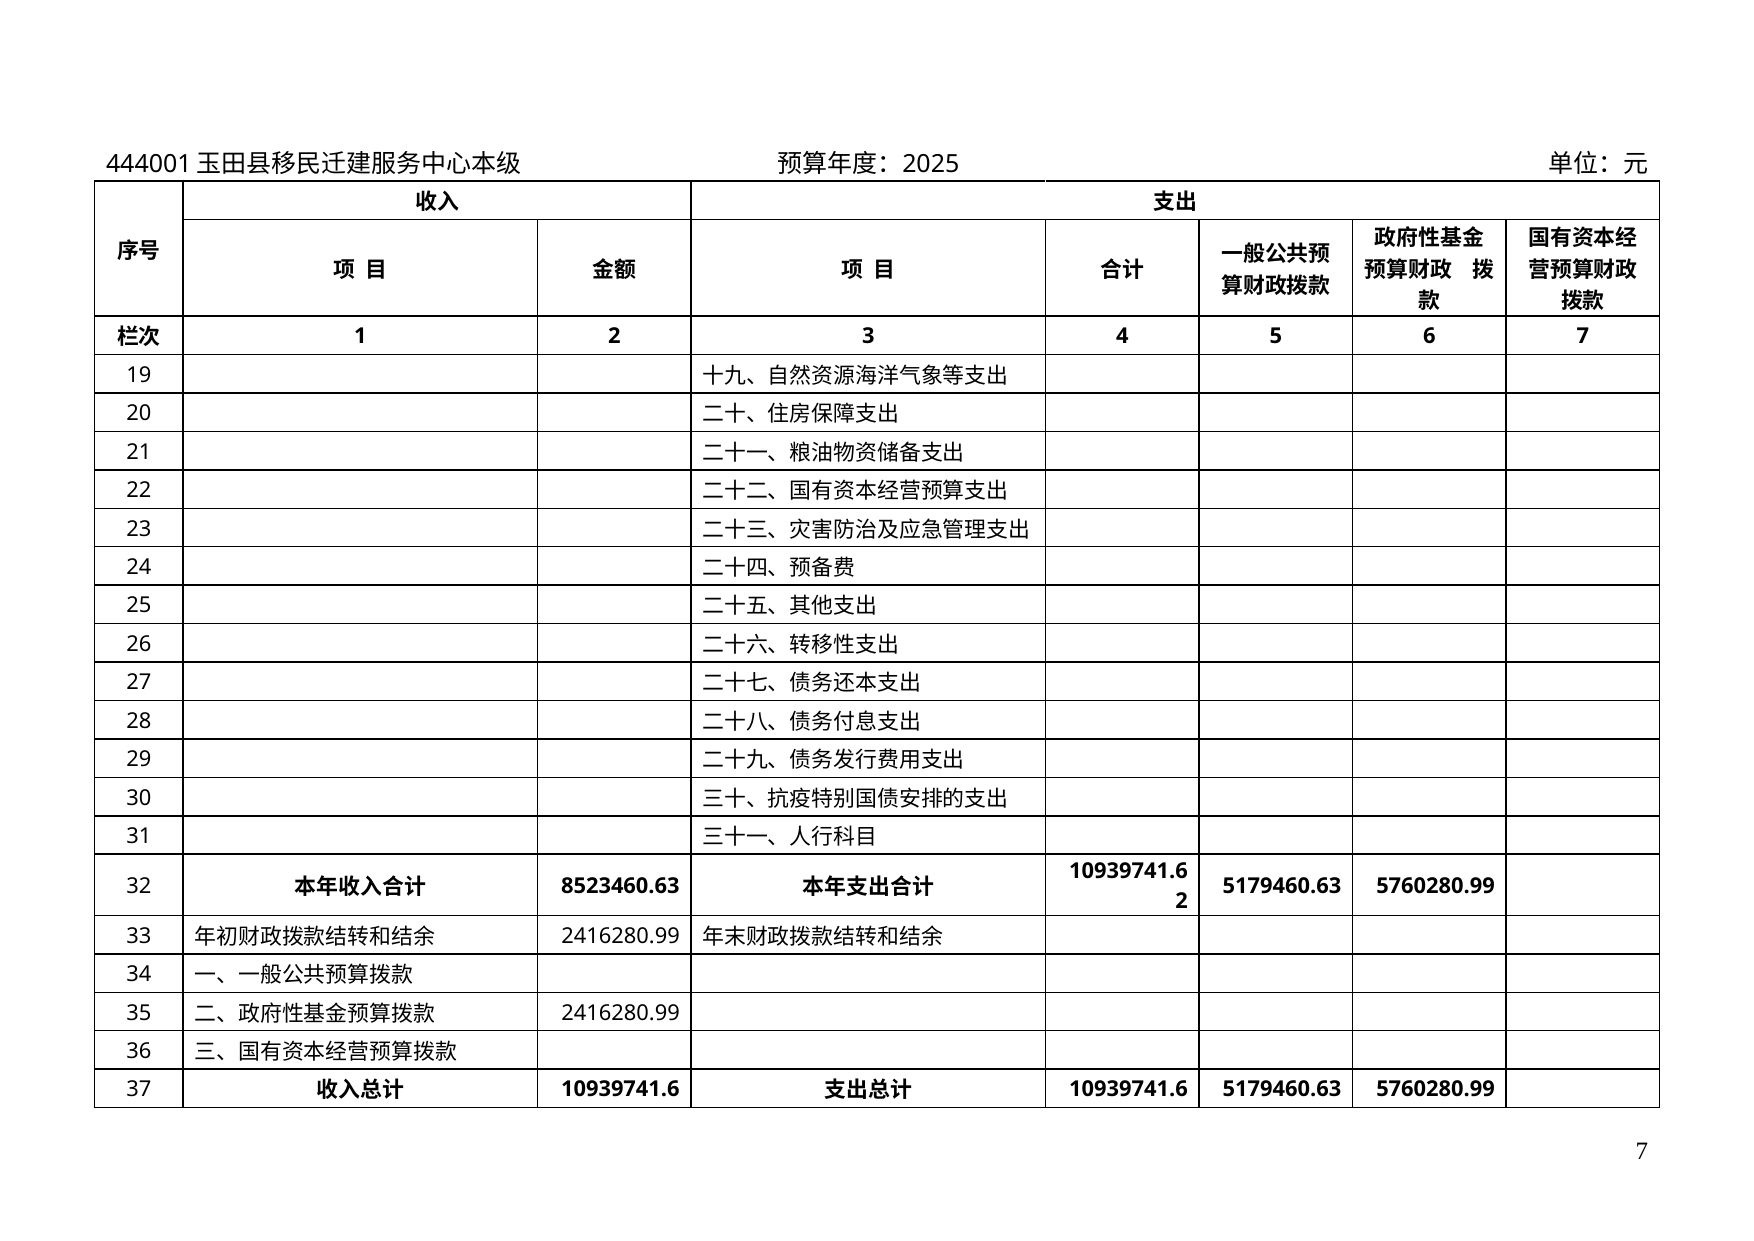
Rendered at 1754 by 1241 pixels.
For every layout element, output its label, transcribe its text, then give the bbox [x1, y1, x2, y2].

table_cell 25 [95, 586, 182, 623]
table_cell [692, 993, 1045, 1030]
table_cell 二十九、债务发行费用支出 [692, 740, 1045, 776]
table_cell [184, 355, 537, 392]
table_cell [1353, 355, 1505, 392]
table_cell [1046, 740, 1198, 776]
table_cell [1046, 993, 1198, 1030]
table_cell [1046, 586, 1198, 623]
table_cell 1 [184, 317, 537, 354]
table_cell 36 [95, 1031, 182, 1068]
table_cell 二、政府性基金预算拨款 [184, 993, 537, 1030]
table_cell [1200, 740, 1352, 776]
table_cell [1046, 624, 1198, 661]
table_cell 5760280.99 [1353, 1070, 1505, 1107]
table_cell 26 [95, 624, 182, 661]
table_cell 22 [95, 471, 182, 507]
table_cell 3 [692, 317, 1045, 354]
table_header 单位：元 [1046, 143, 1659, 180]
table_cell [538, 1031, 690, 1068]
table_cell [184, 740, 537, 776]
table_cell 序号 [95, 182, 182, 315]
table_cell [1200, 471, 1352, 507]
table_cell [1200, 355, 1352, 392]
table_cell [1353, 817, 1505, 853]
table_cell 5760280.99 [1353, 855, 1505, 914]
table_cell 32 [95, 855, 182, 914]
table_cell [1507, 355, 1659, 392]
table_cell 十九、自然资源海洋气象等支出 [692, 355, 1045, 392]
table_cell 政府性基金预算财政 拨款 [1353, 220, 1505, 315]
table_cell [1507, 586, 1659, 623]
table_cell 23 [95, 509, 182, 546]
table_cell [1507, 509, 1659, 546]
table_cell [1507, 432, 1659, 469]
table_cell [1353, 993, 1505, 1030]
table_cell [1200, 509, 1352, 546]
table_header 预算年度：2025 [692, 143, 1045, 180]
table_cell 5179460.63 [1200, 855, 1352, 914]
table_cell [1507, 471, 1659, 507]
table_cell [1353, 471, 1505, 507]
table_cell [1353, 586, 1505, 623]
table_cell [184, 624, 537, 661]
table_cell [1507, 624, 1659, 661]
table_cell [538, 509, 690, 546]
table_cell [1046, 471, 1198, 507]
table_cell 2416280.99 [538, 993, 690, 1030]
table_header 444001玉田县移民迁建服务中心本级 [95, 143, 690, 180]
table_cell 支出总计 [692, 1070, 1045, 1107]
table_cell [1507, 817, 1659, 853]
table_cell [184, 701, 537, 738]
table_cell [1507, 855, 1659, 914]
table_cell [1507, 394, 1659, 431]
table_cell [538, 586, 690, 623]
table_cell 6 [1353, 317, 1505, 354]
table_cell 二十八、债务付息支出 [692, 701, 1045, 738]
table_cell 2 [538, 317, 690, 354]
table_cell [184, 394, 537, 431]
table_cell 4 [1046, 317, 1198, 354]
table_cell [184, 817, 537, 853]
table_cell 本年收入合计 [184, 855, 537, 914]
table_cell 10939741.62 [538, 1070, 690, 1107]
table_cell 年末财政拨款结转和结余 [692, 916, 1045, 953]
table_cell [1507, 993, 1659, 1030]
table_cell [1353, 509, 1505, 546]
table_cell [692, 1031, 1045, 1068]
table_cell [538, 701, 690, 738]
table_cell [184, 778, 537, 815]
table_cell [1046, 355, 1198, 392]
table_cell 34 [95, 955, 182, 991]
table_cell [538, 955, 690, 991]
table_cell 一、一般公共预算拨款 [184, 955, 537, 991]
table_cell [538, 355, 690, 392]
table_cell 5 [1200, 317, 1352, 354]
table_cell [538, 663, 690, 699]
table_cell [1046, 509, 1198, 546]
table_cell [1046, 701, 1198, 738]
table_cell [1353, 778, 1505, 815]
table_cell 19 [95, 355, 182, 392]
table_cell [1507, 955, 1659, 991]
table_cell [1200, 1031, 1352, 1068]
table_cell [692, 955, 1045, 991]
table_cell [1046, 916, 1198, 953]
table_cell 10939741.62 [1046, 855, 1198, 914]
table_cell 金额 [538, 220, 690, 315]
table_cell [1200, 663, 1352, 699]
table_cell 21 [95, 432, 182, 469]
table_cell [1353, 1031, 1505, 1068]
table_cell 30 [95, 778, 182, 815]
table_cell [1353, 955, 1505, 991]
table_cell 二十七、债务还本支出 [692, 663, 1045, 699]
table_cell 31 [95, 817, 182, 853]
table_cell [538, 817, 690, 853]
table_cell [1200, 916, 1352, 953]
table_cell 5179460.63 [1200, 1070, 1352, 1107]
table_cell 三十、抗疫特别国债安排的支出 [692, 778, 1045, 815]
table_cell [1046, 778, 1198, 815]
table_cell [1200, 955, 1352, 991]
table_cell [1046, 394, 1198, 431]
table_cell [184, 663, 537, 699]
table_cell [1200, 701, 1352, 738]
table_cell 7 [1507, 317, 1659, 354]
table_cell 收入 [184, 182, 690, 219]
table_cell [1353, 916, 1505, 953]
table_cell [1507, 547, 1659, 584]
table_cell [1200, 624, 1352, 661]
table_cell [1353, 740, 1505, 776]
table_cell [1507, 778, 1659, 815]
table_cell 收入总计 [184, 1070, 537, 1107]
table_cell [538, 394, 690, 431]
table_cell [1353, 701, 1505, 738]
table_cell [184, 509, 537, 546]
table_cell 项 目 [184, 220, 537, 315]
table_cell [1046, 432, 1198, 469]
table_cell [1507, 740, 1659, 776]
table_cell [1200, 817, 1352, 853]
table_cell 2416280.99 [538, 916, 690, 953]
table_cell 10939741.62 [1046, 1070, 1198, 1107]
table_cell [1200, 394, 1352, 431]
table_cell [538, 740, 690, 776]
table_cell 三、国有资本经营预算拨款 [184, 1031, 537, 1068]
table_cell 37 [95, 1070, 182, 1107]
table_cell [1507, 701, 1659, 738]
table_cell [1507, 1070, 1659, 1107]
table_cell 国有资本经营预算财政拨款 [1507, 220, 1659, 315]
table_cell [1353, 547, 1505, 584]
table_cell 项 目 [692, 220, 1045, 315]
table_cell 本年支出合计 [692, 855, 1045, 914]
table_cell 年初财政拨款结转和结余 [184, 916, 537, 953]
table_cell [1200, 993, 1352, 1030]
table_cell [1507, 663, 1659, 699]
table_cell 二十一、粮油物资储备支出 [692, 432, 1045, 469]
table_cell [1046, 547, 1198, 584]
table_cell [184, 547, 537, 584]
table_cell [1507, 1031, 1659, 1068]
table_cell [1353, 432, 1505, 469]
table_cell [1046, 1031, 1198, 1068]
table_cell [1353, 394, 1505, 431]
table_cell 24 [95, 547, 182, 584]
table_cell 8523460.63 [538, 855, 690, 914]
table_cell 三十一、人行科目 [692, 817, 1045, 853]
table_cell [1507, 916, 1659, 953]
table_cell [1353, 663, 1505, 699]
table_cell 33 [95, 916, 182, 953]
table_cell [1200, 432, 1352, 469]
table_cell 29 [95, 740, 182, 776]
table_cell [1200, 586, 1352, 623]
table_cell 二十、住房保障支出 [692, 394, 1045, 431]
table_cell 二十二、国有资本经营预算支出 [692, 471, 1045, 507]
table_cell [1353, 624, 1505, 661]
table_cell 栏次 [95, 317, 182, 354]
table_cell 合计 [1046, 220, 1198, 315]
table_cell [1046, 663, 1198, 699]
table_cell [538, 471, 690, 507]
table_cell [184, 432, 537, 469]
table_cell 20 [95, 394, 182, 431]
table_cell [538, 778, 690, 815]
table_cell [184, 586, 537, 623]
table_cell [184, 471, 537, 507]
table_cell 一般公共预算财政拨款 [1200, 220, 1352, 315]
table_cell 27 [95, 663, 182, 699]
table_cell [1046, 955, 1198, 991]
table_cell [1200, 778, 1352, 815]
table_cell 35 [95, 993, 182, 1030]
table_cell 二十五、其他支出 [692, 586, 1045, 623]
table_cell 支出 [692, 182, 1659, 219]
table_cell 28 [95, 701, 182, 738]
table_cell 二十三、灾害防治及应急管理支出 [692, 509, 1045, 546]
table_cell [538, 624, 690, 661]
table_cell [1046, 817, 1198, 853]
table_cell [1200, 547, 1352, 584]
table_cell [538, 547, 690, 584]
table_cell [538, 432, 690, 469]
table_cell 二十四、预备费 [692, 547, 1045, 584]
table_cell 二十六、转移性支出 [692, 624, 1045, 661]
